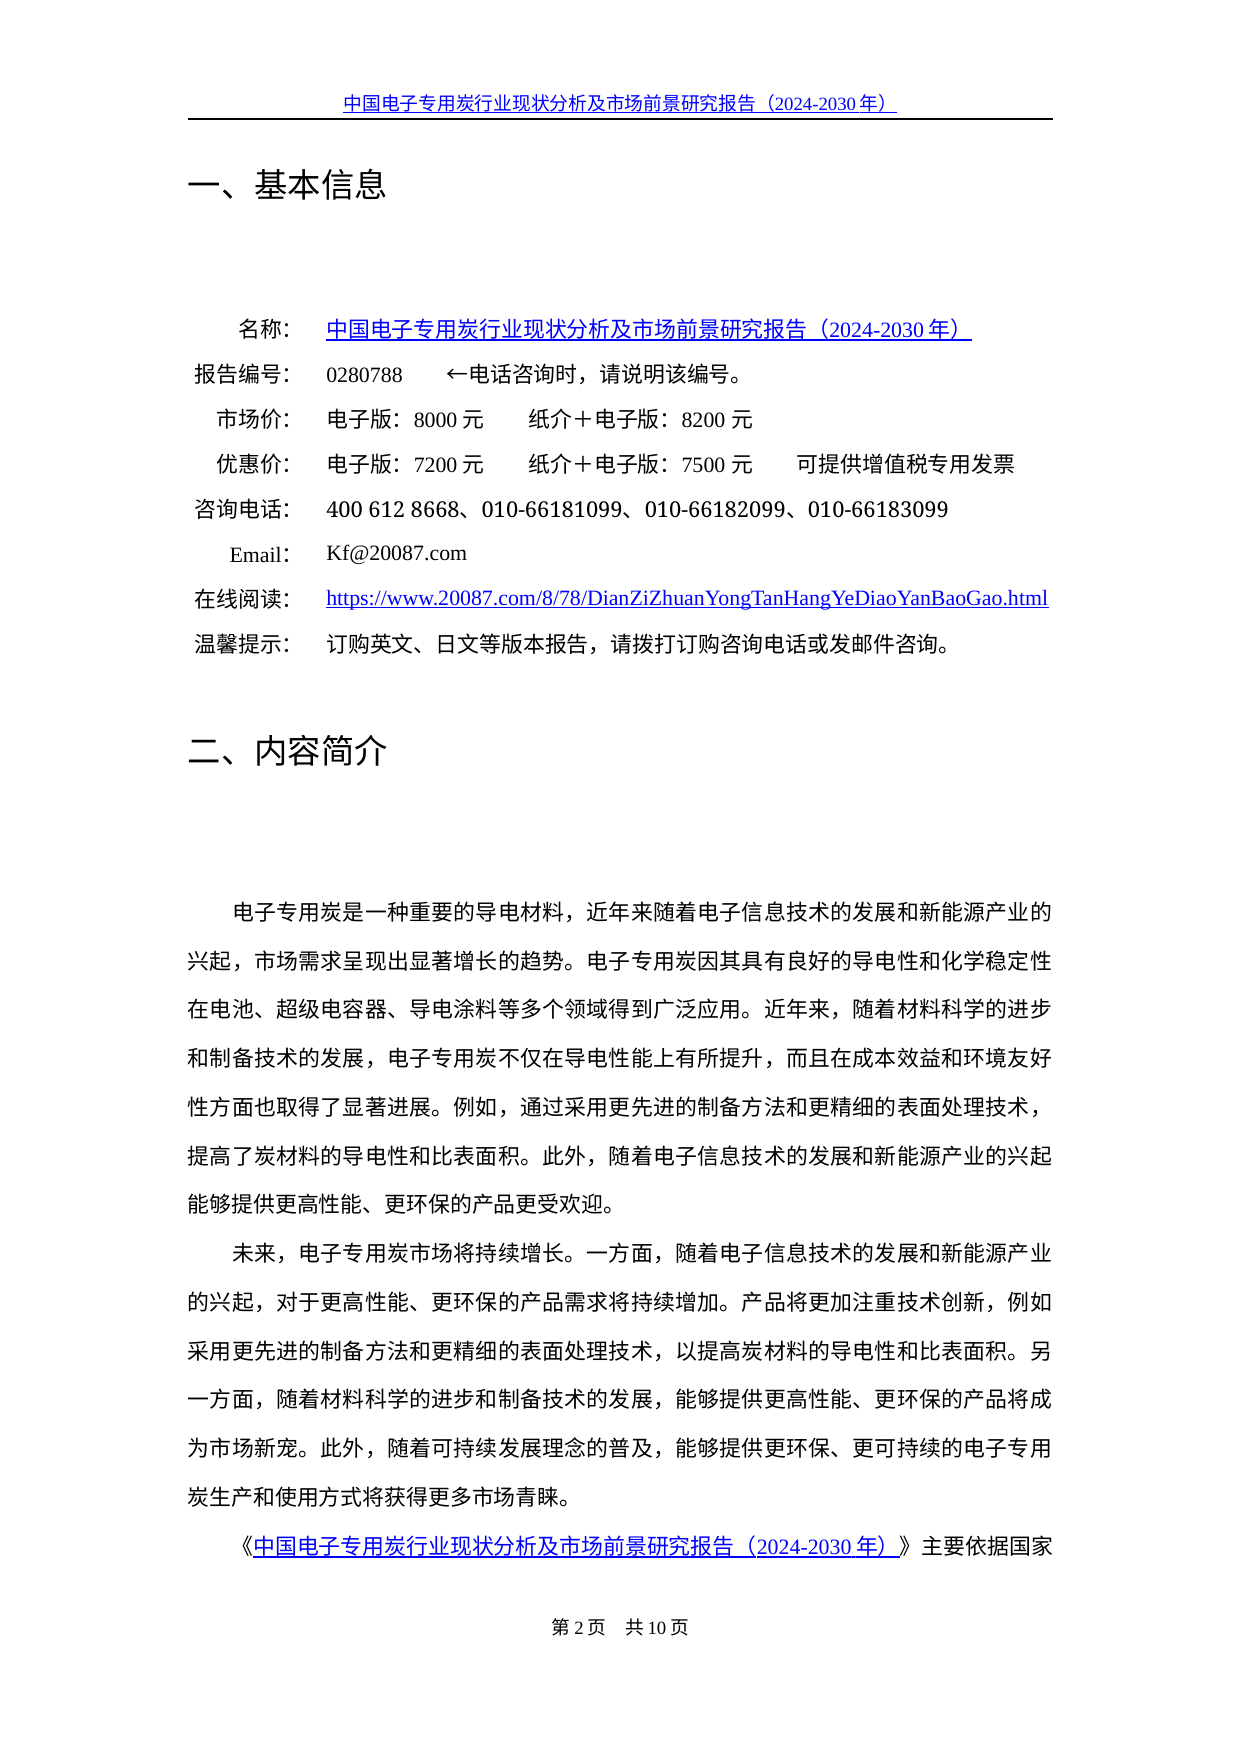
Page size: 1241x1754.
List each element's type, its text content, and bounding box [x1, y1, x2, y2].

table_cell 市场价： [167, 402, 315, 447]
table_cell 在线阅读： [167, 582, 315, 627]
table_cell 订购英文、日文等版本报告，请拨打订购咨询电话或发邮件咨询。 [315, 627, 1073, 672]
table_cell 0280788 ←电话咨询时，请说明该编号。 [315, 357, 1073, 402]
table_cell 咨询电话： [167, 492, 315, 537]
table_header 中国电子专用炭行业现状分析及市场前景研究报告（2024-2030年） [315, 312, 1073, 357]
title 一、基本信息 [187, 150, 1053, 215]
table_cell 优惠价： [167, 447, 315, 492]
title 二、内容简介 [187, 717, 1053, 782]
table_cell 电子版：8000 元 纸介＋电子版：8200 元 [315, 402, 1073, 447]
table_header 名称： [167, 312, 315, 357]
table_cell 报告编号： [167, 357, 315, 402]
table_cell 温馨提示： [167, 627, 315, 672]
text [187, 894, 1053, 1561]
table_cell 电子版：7200 元 纸介＋电子版：7500 元 可提供增值税专用发票 [315, 447, 1073, 492]
table_cell [315, 582, 1073, 627]
table_cell Email： [167, 537, 315, 582]
table_cell Kf@20087.com [315, 537, 1073, 582]
table_cell 400 612 8668、010-66181099、010-66182099、010-66183099 [315, 492, 1073, 537]
